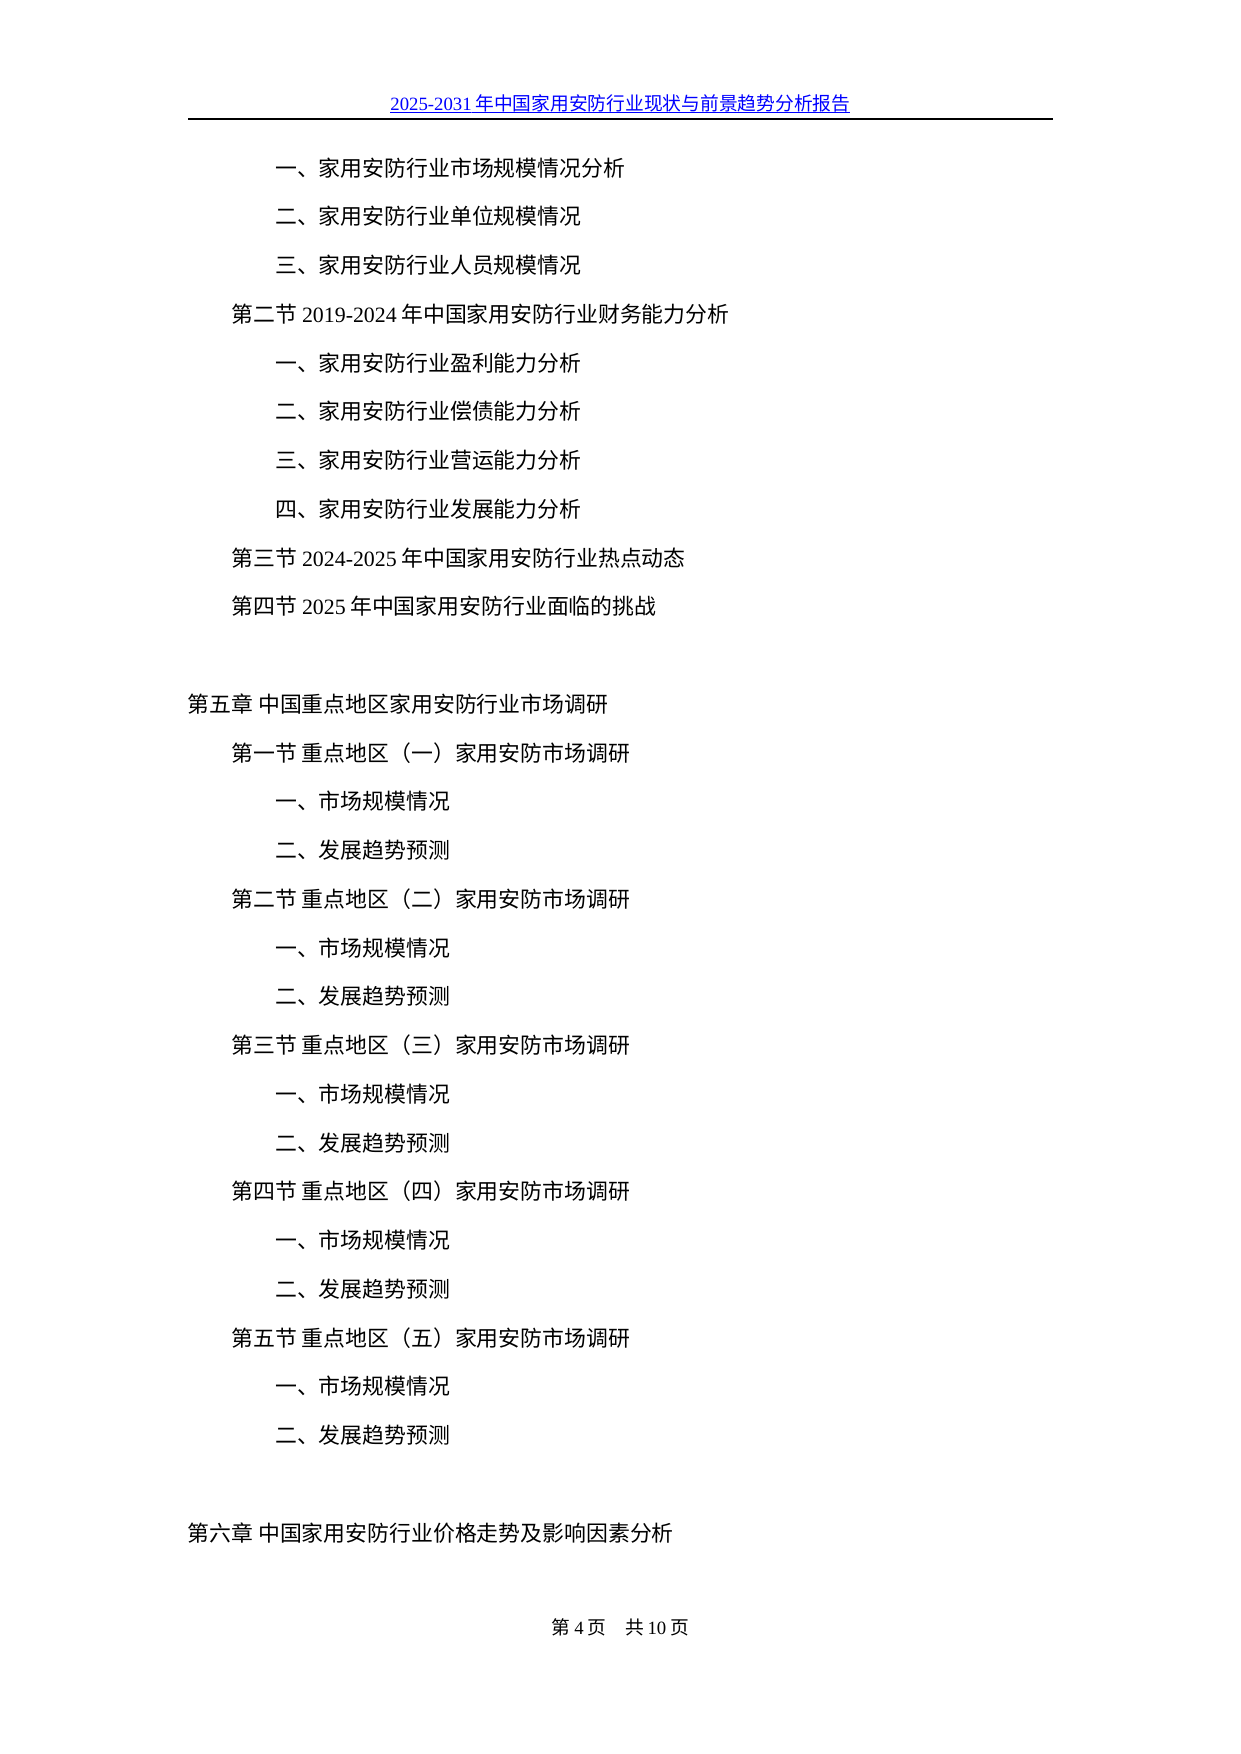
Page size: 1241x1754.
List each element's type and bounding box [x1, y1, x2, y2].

text [187, 150, 1053, 1548]
